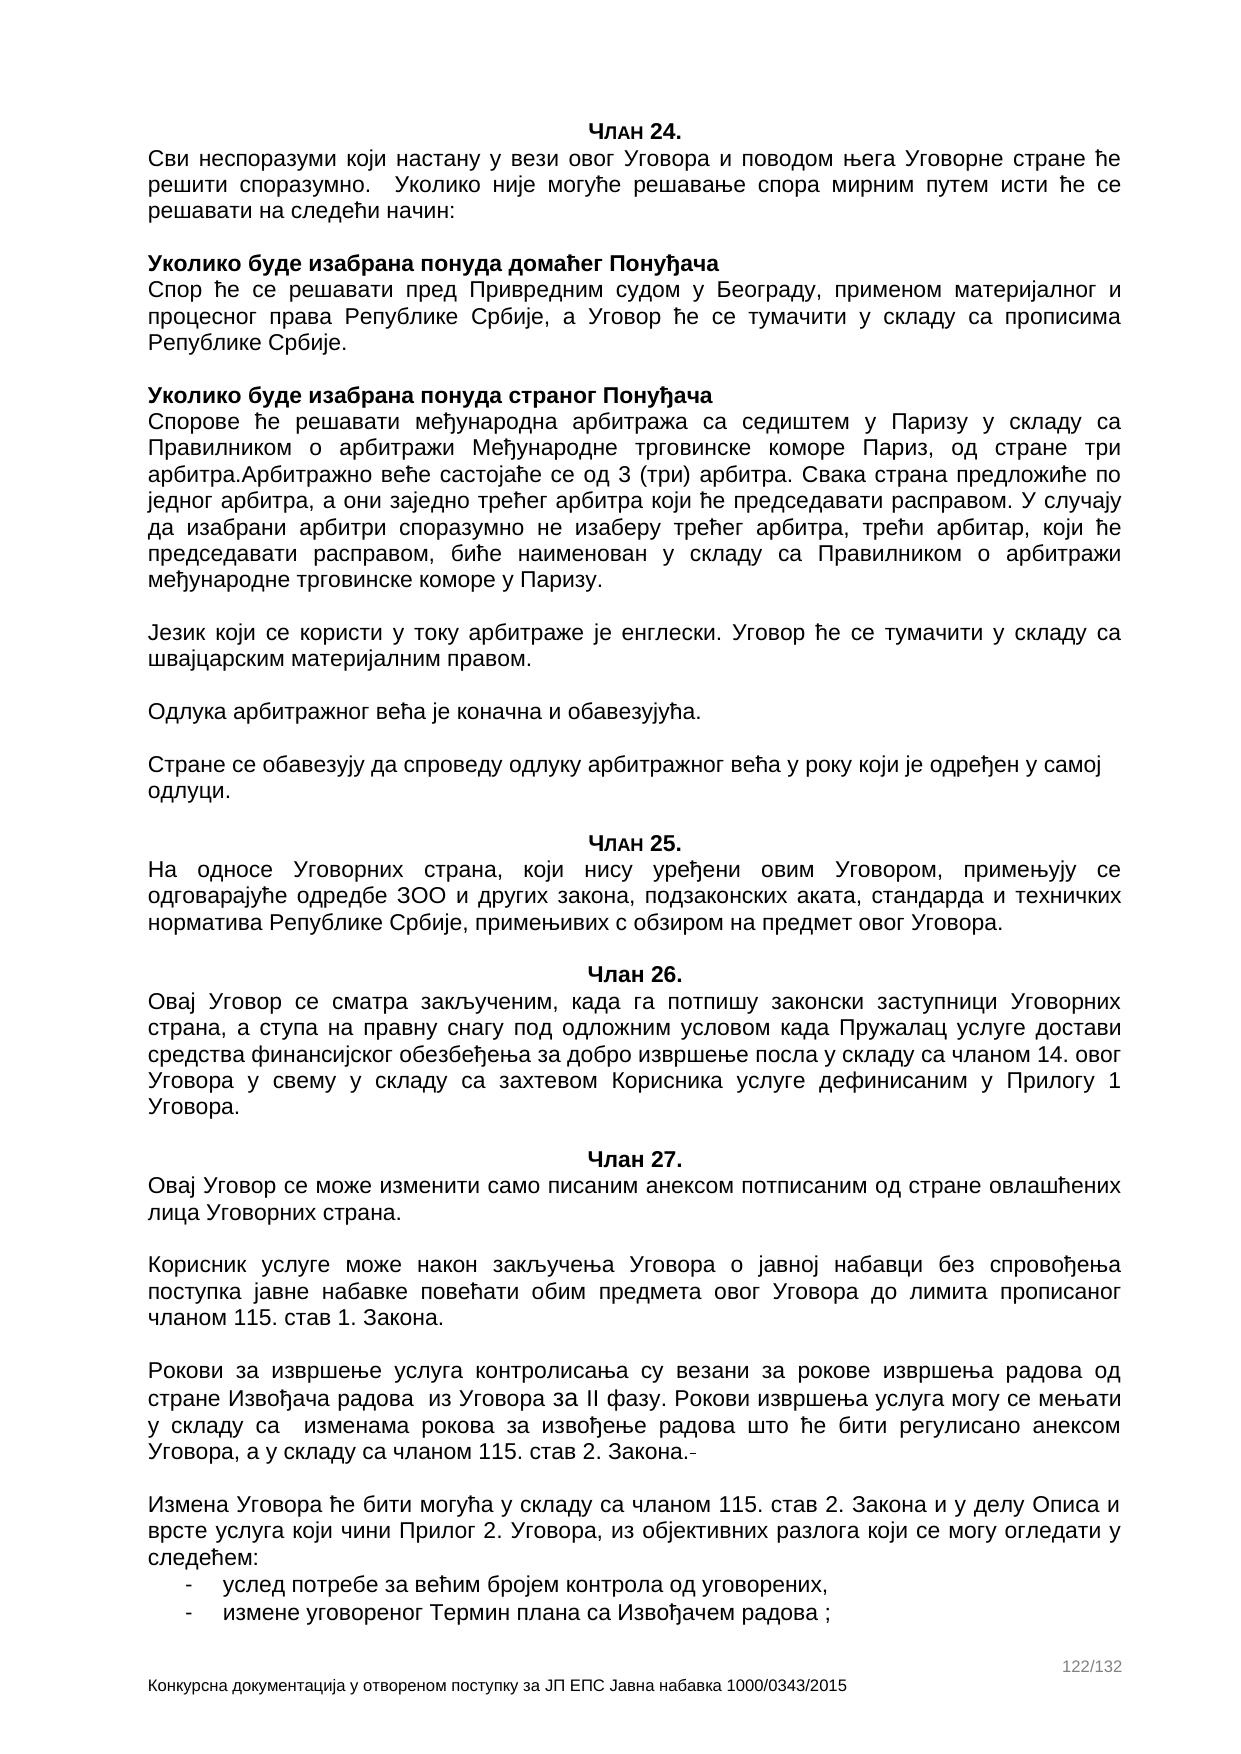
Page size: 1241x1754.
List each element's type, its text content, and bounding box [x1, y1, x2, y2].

text На односе Уговорних страна, који нису уређени овим Уговором, примењују се одговарајуће одредбе ЗОО и других закона, подзаконских аката, стандарда и техничких норматива Републике Србије, примењивих с обзиром на предмет овог Уговора. [148, 856, 1122, 935]
text Члан 24. [148, 118, 1122, 144]
text Уколико буде изабрана понуда страног Понуђача [148, 382, 1122, 408]
text Овај Уговор се може изменити само писаним анексом потписаним од стране овлашћених лица Уговорних страна. [148, 1172, 1122, 1225]
text Спорове ће решавати међународна арбитража са седиштем у Паризу у складу са Правилником о арбитражи Међународне трговинске коморе Париз, од стране три арбитра.Арбитражнo вeћe састојаће се од 3 (три) арбитра. Свака страна предложиће по једног арбитра, a oни зajeднo трeћeг aрбитрa кojи ћe прeдсeдaвaти рaспрaвoм. У случajу дa изaбрaни aрбитри спoрaзумнo нe изaбeру трeћeг aрбитрa, трећи арбитар, који ће председавати расправом, биће наименован у складу са Прaвилником o aрбитрaжи мeђунaрoднe тргoвинскe кoмoрe у Пaризу. [148, 408, 1122, 592]
list измене уговореног Термин плана са Извођачем радова ; [185, 1598, 1122, 1626]
text Стрaнe сe oбaвeзуjу да спроведу одлуку арбитражног већа у року који је одређен у самој одлуци. [148, 751, 1122, 803]
text Језик који се користи у току арбитраже је енглески. Уговор ће се тумачити у складу са швајцарским материјалним правом. [148, 619, 1122, 672]
text Члан 27. [148, 1146, 1122, 1172]
text Одлука арбитражног већа је коначна и обавезујућа. [148, 698, 1122, 724]
text Рокови за извршење услуга контролисања су везани за рокове извршења радова од стране Извођача радова из Уговора за II фазу. Рокови извршења услуга могу се мењати у складу са изменама рокова за извођење радова што ће бити регулисано анексом Уговора, а у складу са чланом 115. став 2. Закона. [148, 1357, 1122, 1464]
text Спор ће се решавати пред Привредним судом у Београду, применом материјалног и процесног права Републике Србије, а Уговор ће се тумачити у складу са прописима Републике Србије. [148, 276, 1122, 355]
list услед потребе за већим бројем контрола од уговорених, [185, 1570, 1122, 1598]
text Члан 25. [148, 830, 1122, 856]
text Сви неспоразуми који настану у вези овог Уговора и поводом њега Уговорне стране ће решити споразумно. Уколико није могуће решавање спора мирним путем исти ће се решавати на следећи начин: [148, 144, 1122, 223]
text Члан 26. [148, 961, 1122, 988]
text Измена Уговора ће бити могућа у складу са чланом 115. став 2. Закона и у делу Описа и врсте услуга који чини Прилог 2. Уговора, из објективних разлога који се могу огледати у следећем: [148, 1491, 1122, 1570]
text Овај Уговор се сматра закљученим, када га потпишу законски заступници Уговорних страна, а ступа на правну снагу под одложним условом када Пружалац услуге достави средства финансијског обезбеђења за добро извршење посла у складу са чланом 14. овог Уговора у свему у складу са захтевом Корисника услуге дефинисаним у Прилогу 1 Уговора. [148, 988, 1122, 1119]
text Корисник услуге може након закључења Уговора о јавној набавци без спровођења поступка јавне набавке повећати обим предмета овог Уговора до лимита прописаног чланом 115. став 1. Закона. [148, 1251, 1122, 1330]
text Уколико буде изабрана понуда домаћег Понуђача [148, 250, 1122, 276]
